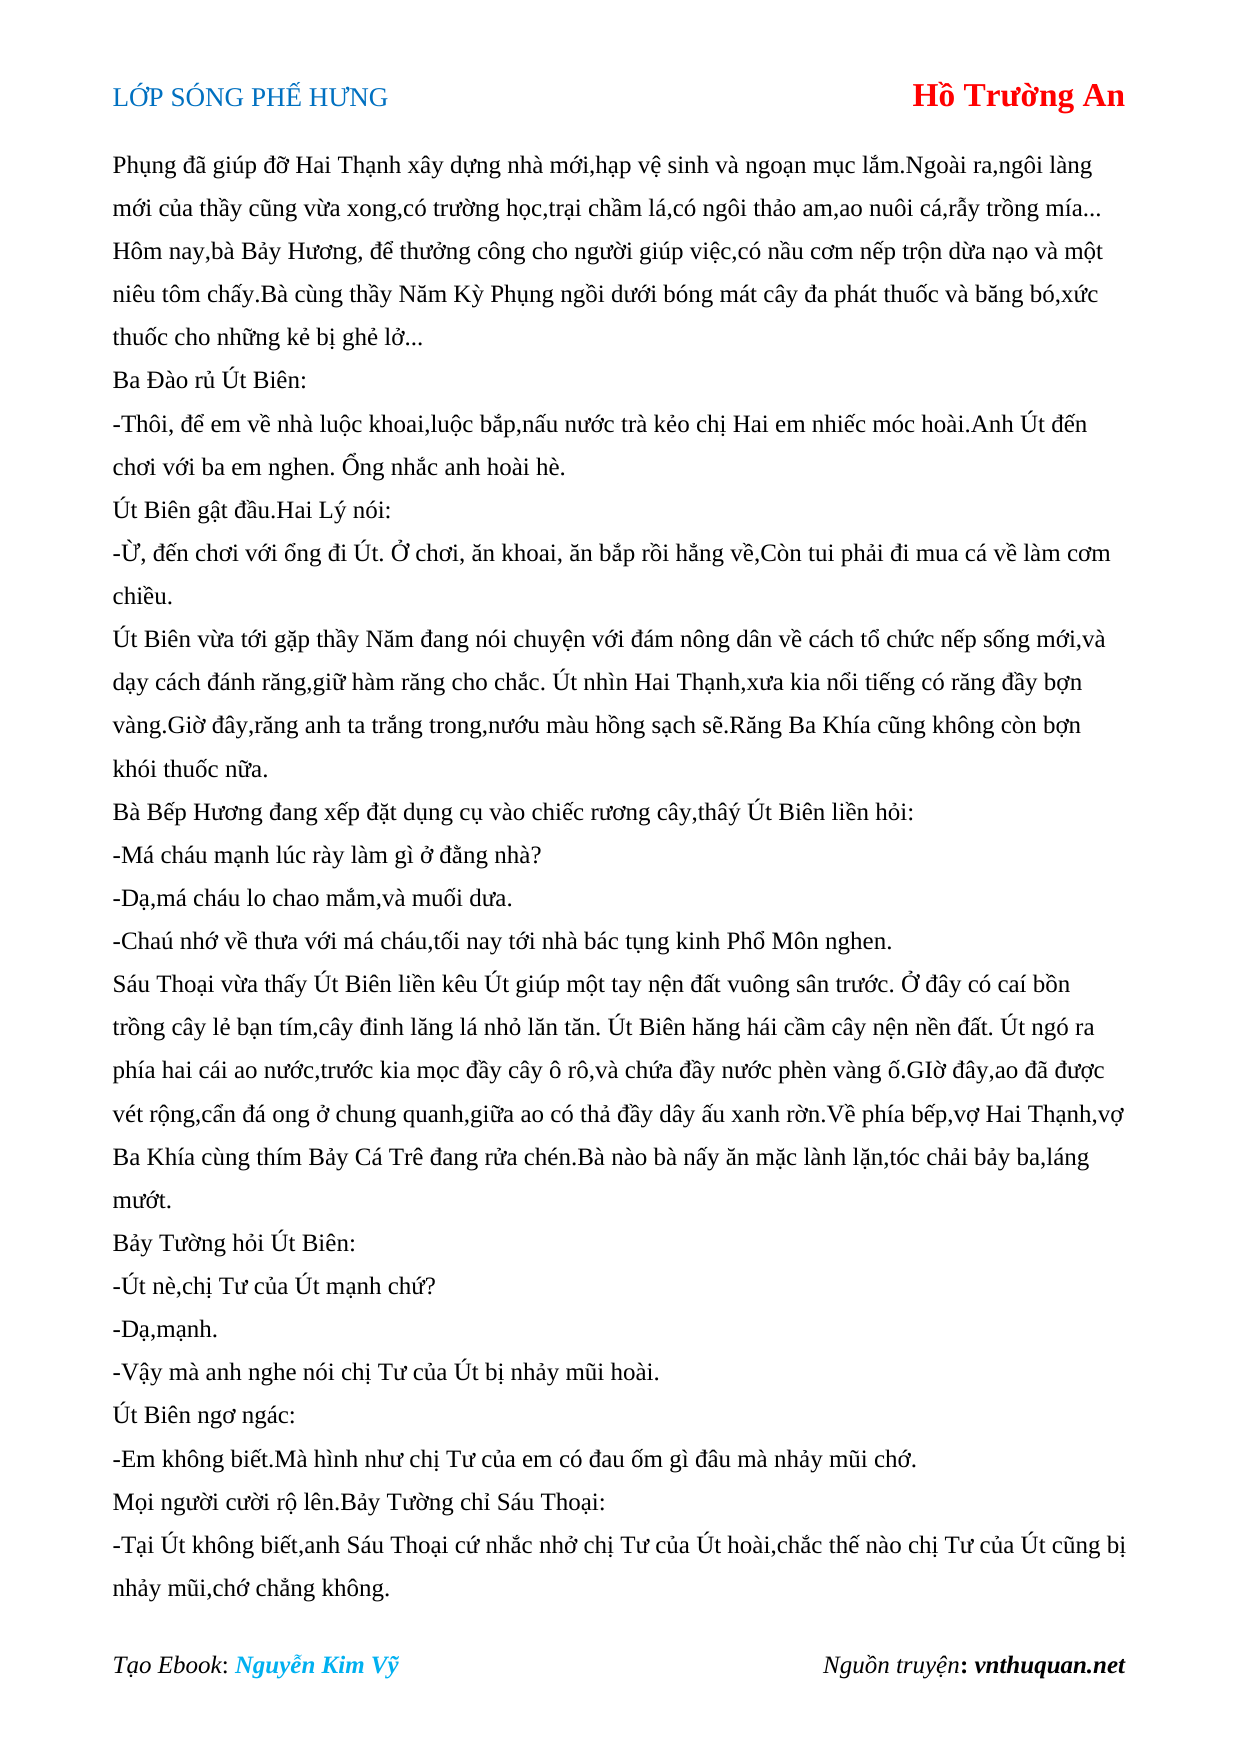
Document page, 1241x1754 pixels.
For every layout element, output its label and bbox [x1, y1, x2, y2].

text [112, 150, 1128, 1602]
